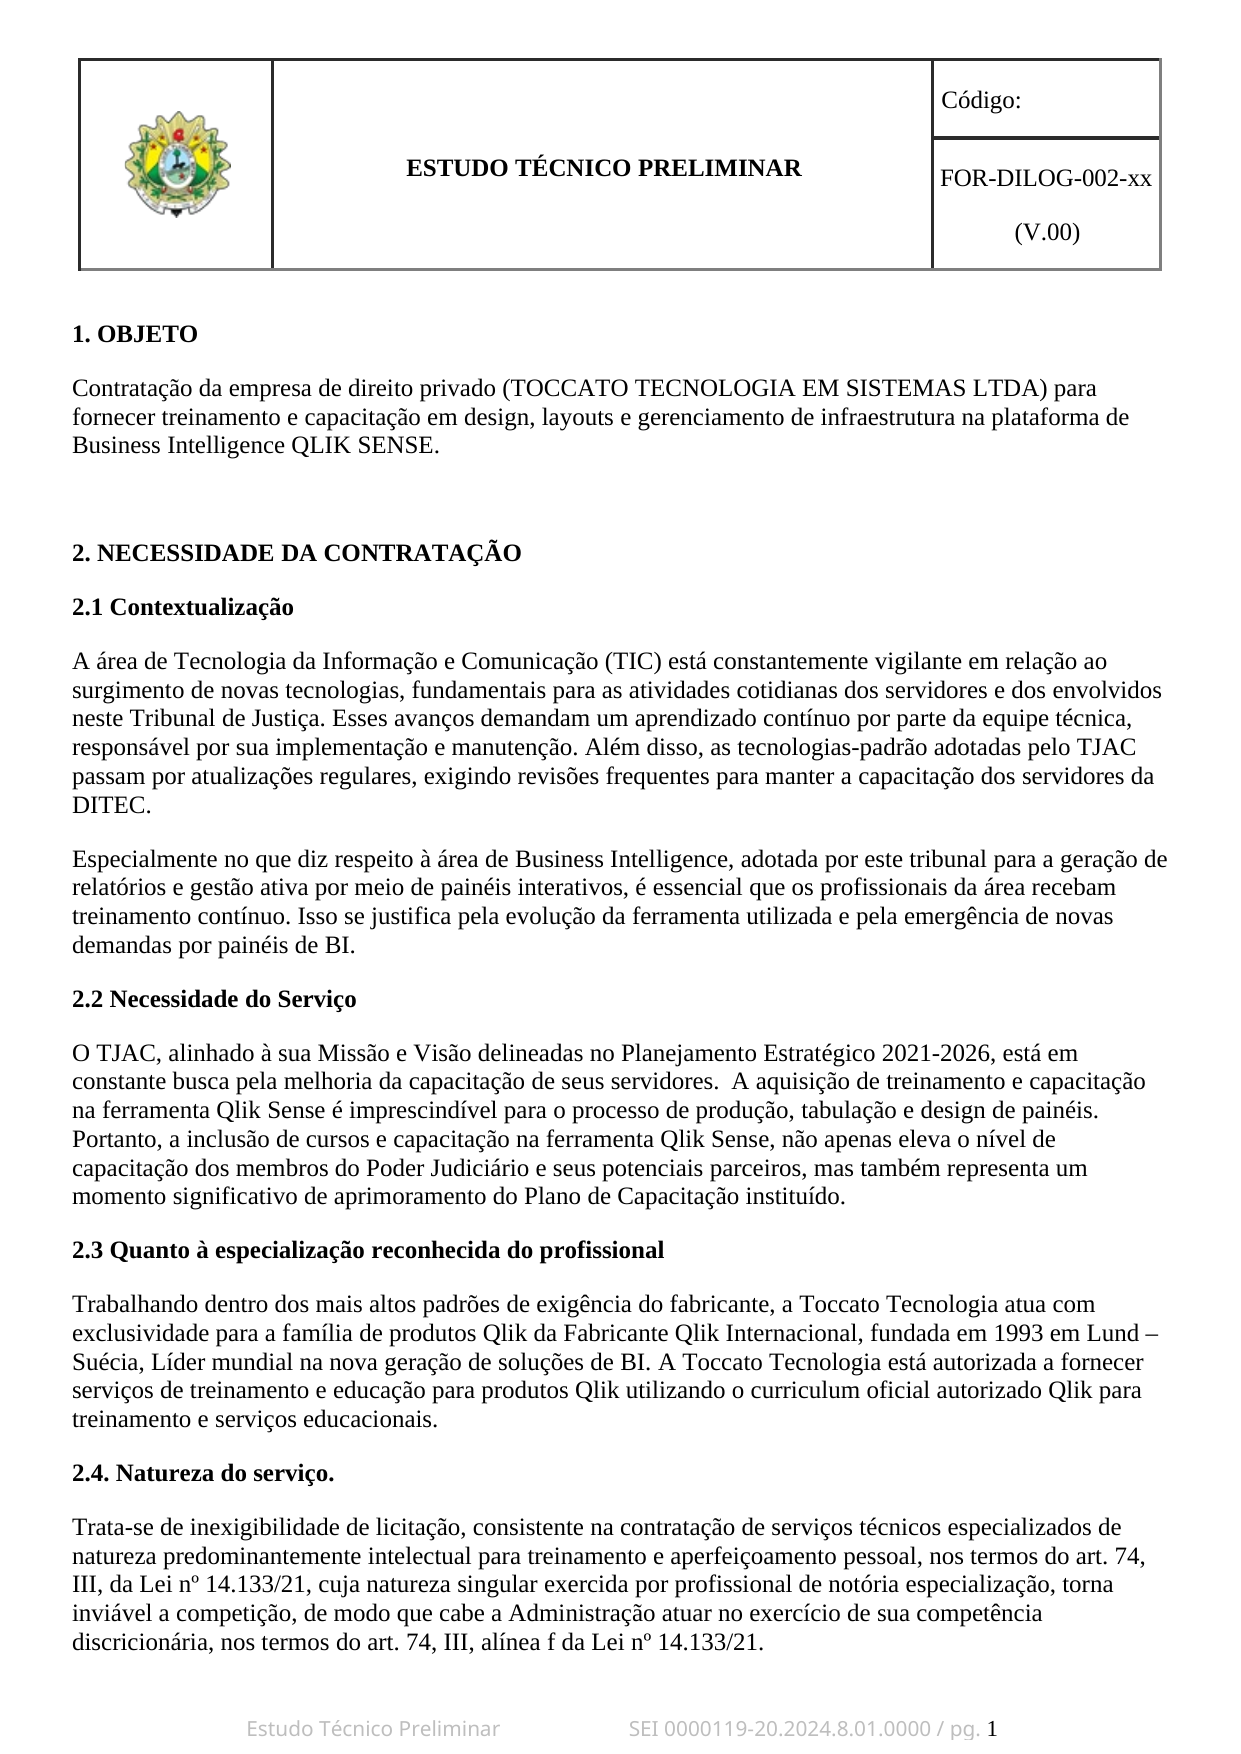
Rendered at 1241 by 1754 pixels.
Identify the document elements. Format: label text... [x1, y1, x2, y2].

text Especialmente no que diz respeito à área de Business Intelligence, adotada por este tribunal para a geração de relatórios e gestão ativa por meio de painéis interativos, é essencial que os profissionais da área recebam treinamento contínuo. Isso se justifica pela evolução da ferramenta utilizada e pela emergência de novas demandas por painéis de BI. [72, 844, 1180, 959]
subtitle 2.4. Natureza do serviço. [72, 1458, 1180, 1487]
subtitle Quanto à especialização reconhecida do profissional [72, 1235, 1180, 1264]
table_cell FOR-DILOG-002-xx (V.00) [934, 140, 1159, 268]
table_header ESTUDO TÉCNICO PRELIMINAR [274, 61, 931, 268]
text Trabalhando dentro dos mais altos padrões de exigência do fabricante, a Toccato Tecnologia atua com exclusividade para a família de produtos Qlik da Fabricante Qlik Internacional, fundada em 1993 em Lund – Suécia, Líder mundial na nova geração de soluções de BI. A Toccato Tecnologia está autorizada a fornecer serviços de treinamento e educação para produtos Qlik utilizando o curriculum oficial autorizado Qlik para treinamento e serviços educacionais. [72, 1289, 1161, 1433]
table_header [81, 61, 271, 268]
text Contratação da empresa de direito privado (TOCCATO TECNOLOGIA EM SISTEMAS LTDA) para fornecer treinamento e capacitação em design, layouts e gerenciamento de infraestrutura na plataforma de Business Intelligence QLIK SENSE. [72, 373, 1132, 459]
text Portanto, a inclusão de cursos e capacitação na ferramenta Qlik Sense, não apenas eleva o nível de capacitação dos membros do Poder Judiciário e seus potenciais parceiros, mas também representa um momento significativo de aprimoramento do Plano de Capacitação instituído. [72, 1124, 1091, 1210]
subtitle NECESSIDADE DA CONTRATAÇÃO [72, 538, 1180, 567]
table_header Código: [934, 61, 1159, 136]
text Trata-se de inexigibilidade de licitação, consistente na contratação de serviços técnicos especializados de natureza predominantemente intelectual para treinamento e aperfeiçoamento pessoal, nos termos do art. 74, III, da Lei nº 14.133/21, cuja natureza singular exercida por profissional de notória especialização, torna inviável a competição, de modo que cabe a Administração atuar no exercício de sua competência discricionária, nos termos do art. 74, III, alínea f da Lei nº 14.133/21. [72, 1512, 1161, 1656]
subtitle OBJETO [72, 319, 1180, 348]
list Contextualização [72, 592, 1180, 621]
text O TJAC, alinhado à sua Missão e Visão delineadas no Planejamento Estratégico 2021-2026, está em constante busca pela melhoria da capacitação de seus servidores. A aquisição de treinamento e capacitação na ferramenta Qlik Sense é imprescindível para o processo de produção, tabulação e design de painéis. [72, 1038, 1161, 1124]
picture [124, 111, 231, 218]
subtitle Necessidade do Serviço [72, 984, 1180, 1012]
text A área de Tecnologia da Informação e Comunicação (TIC) está constantemente vigilante em relação ao surgimento de novas tecnologias, fundamentais para as atividades cotidianas dos servidores e dos envolvidos neste Tribunal de Justiça. Esses avanços demandam um aprendizado contínuo por parte da equipe técnica, responsável por sua implementação e manutenção. Além disso, as tecnologias-padrão adotadas pelo TJAC passam por atualizações regulares, exigindo revisões frequentes para manter a capacitação dos servidores da DITEC. [72, 646, 1180, 818]
